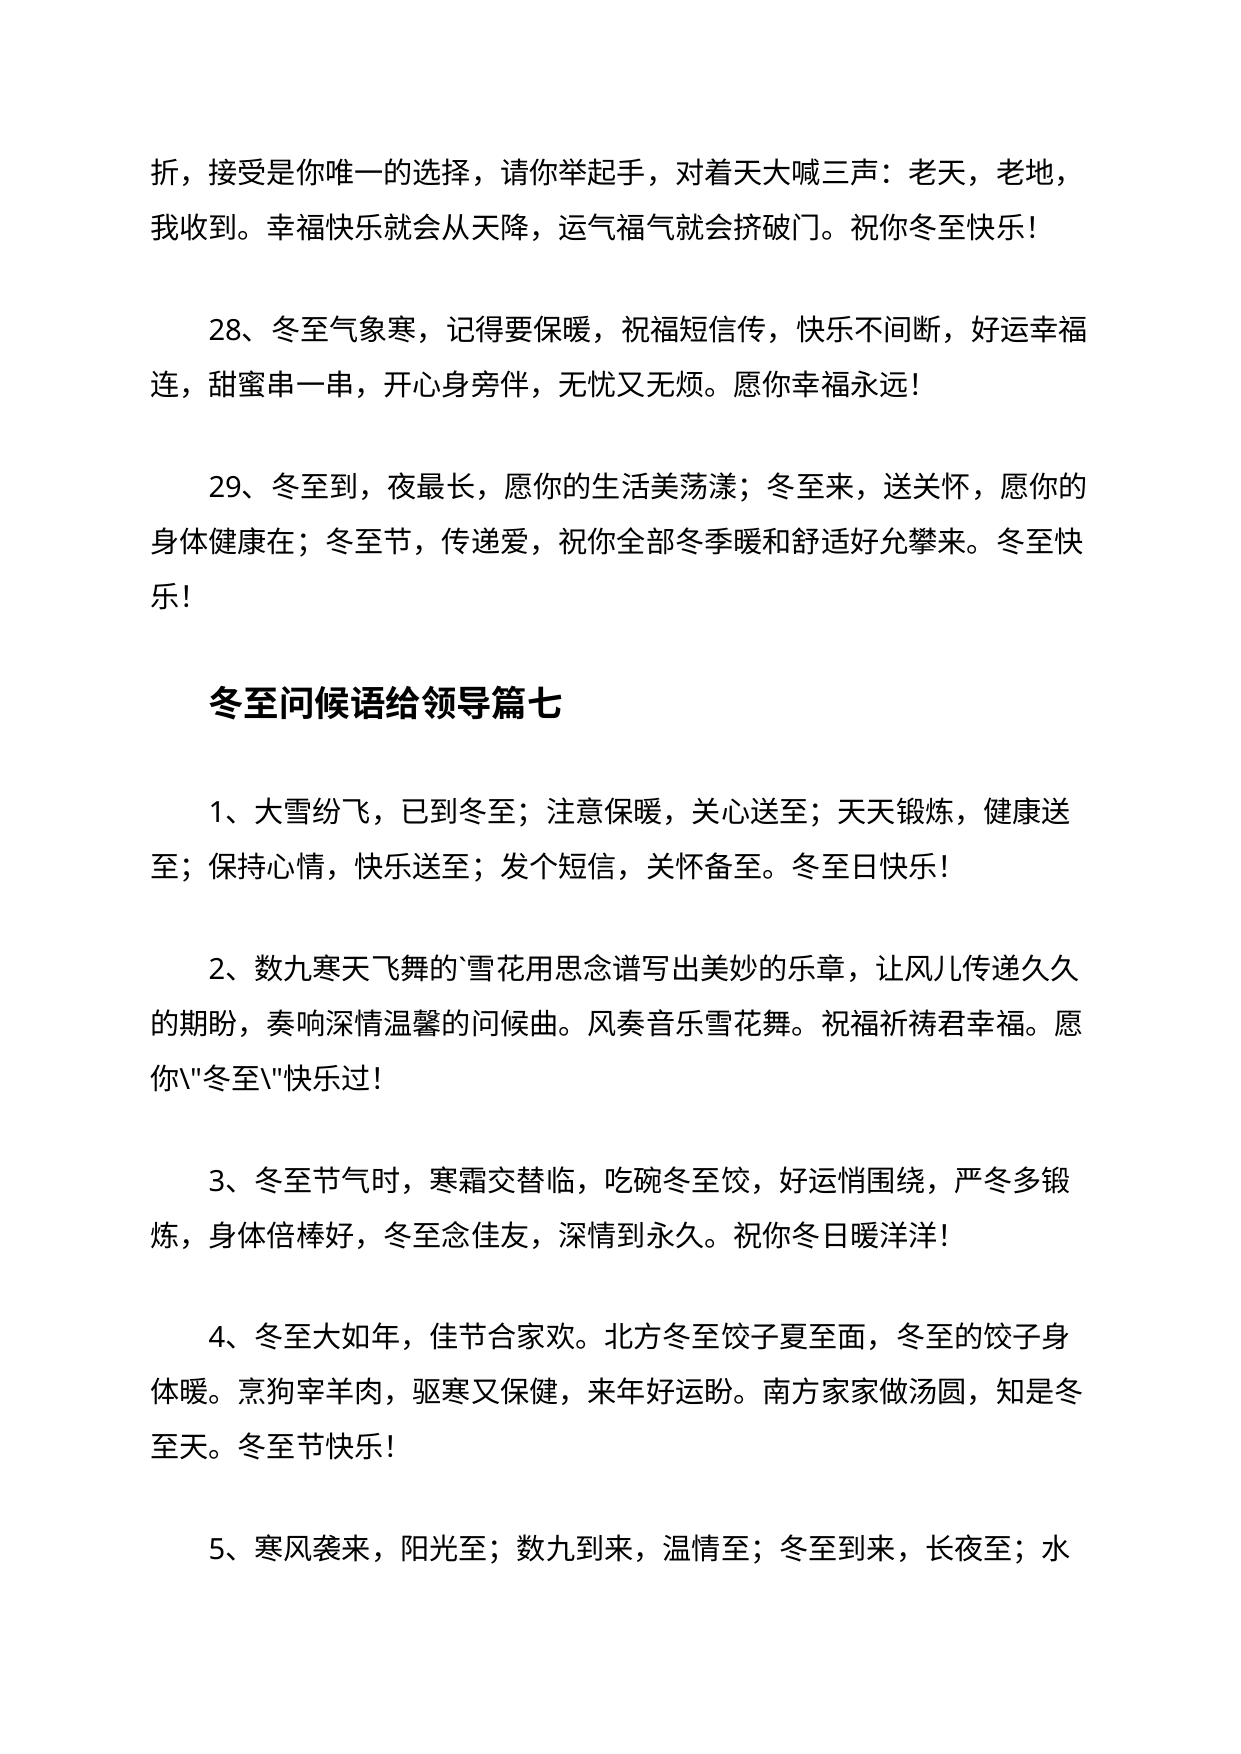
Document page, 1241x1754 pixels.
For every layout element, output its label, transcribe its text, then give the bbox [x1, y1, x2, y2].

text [150, 150, 1090, 247]
text 4、冬至大如年，佳节合家欢。北方冬至饺子夏至面，冬至的饺子身体暖。烹狗宰羊肉，驱寒又保健，来年好运盼。南方家家做汤圆，知是冬至天。冬至节快乐！ [150, 1314, 1090, 1466]
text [150, 1526, 1090, 1568]
text 1、大雪纷飞，已到冬至；注意保暖，关心送至；天天锻炼，健康送至；保持心情，快乐送至；发个短信，关怀备至。冬至日快乐！ [150, 788, 1090, 886]
text 冬至问候语给领导篇七 [150, 675, 1090, 726]
text 2、数九寒天飞舞的`雪花用思念谱写出美妙的乐章，让风儿传递久久的期盼，奏响深情温馨的问候曲。风奏音乐雪花舞。祝福祈祷君幸福。愿你\"冬至\"快乐过！ [150, 945, 1090, 1098]
text 28、冬至气象寒，记得要保暖，祝福短信传，快乐不间断，好运幸福连，甜蜜串一串，开心身旁伴，无忧又无烦。愿你幸福永远！ [150, 307, 1090, 404]
text 29、冬至到，夜最长，愿你的生活美荡漾；冬至来，送关怀，愿你的身体健康在；冬至节，传递爱，祝你全部冬季暖和舒适好允攀来。冬至快乐！ [150, 463, 1090, 616]
text 3、冬至节气时，寒霜交替临，吃碗冬至饺，好运悄围绕，严冬多锻炼，身体倍棒好，冬至念佳友，深情到永久。祝你冬日暖洋洋！ [150, 1157, 1090, 1254]
